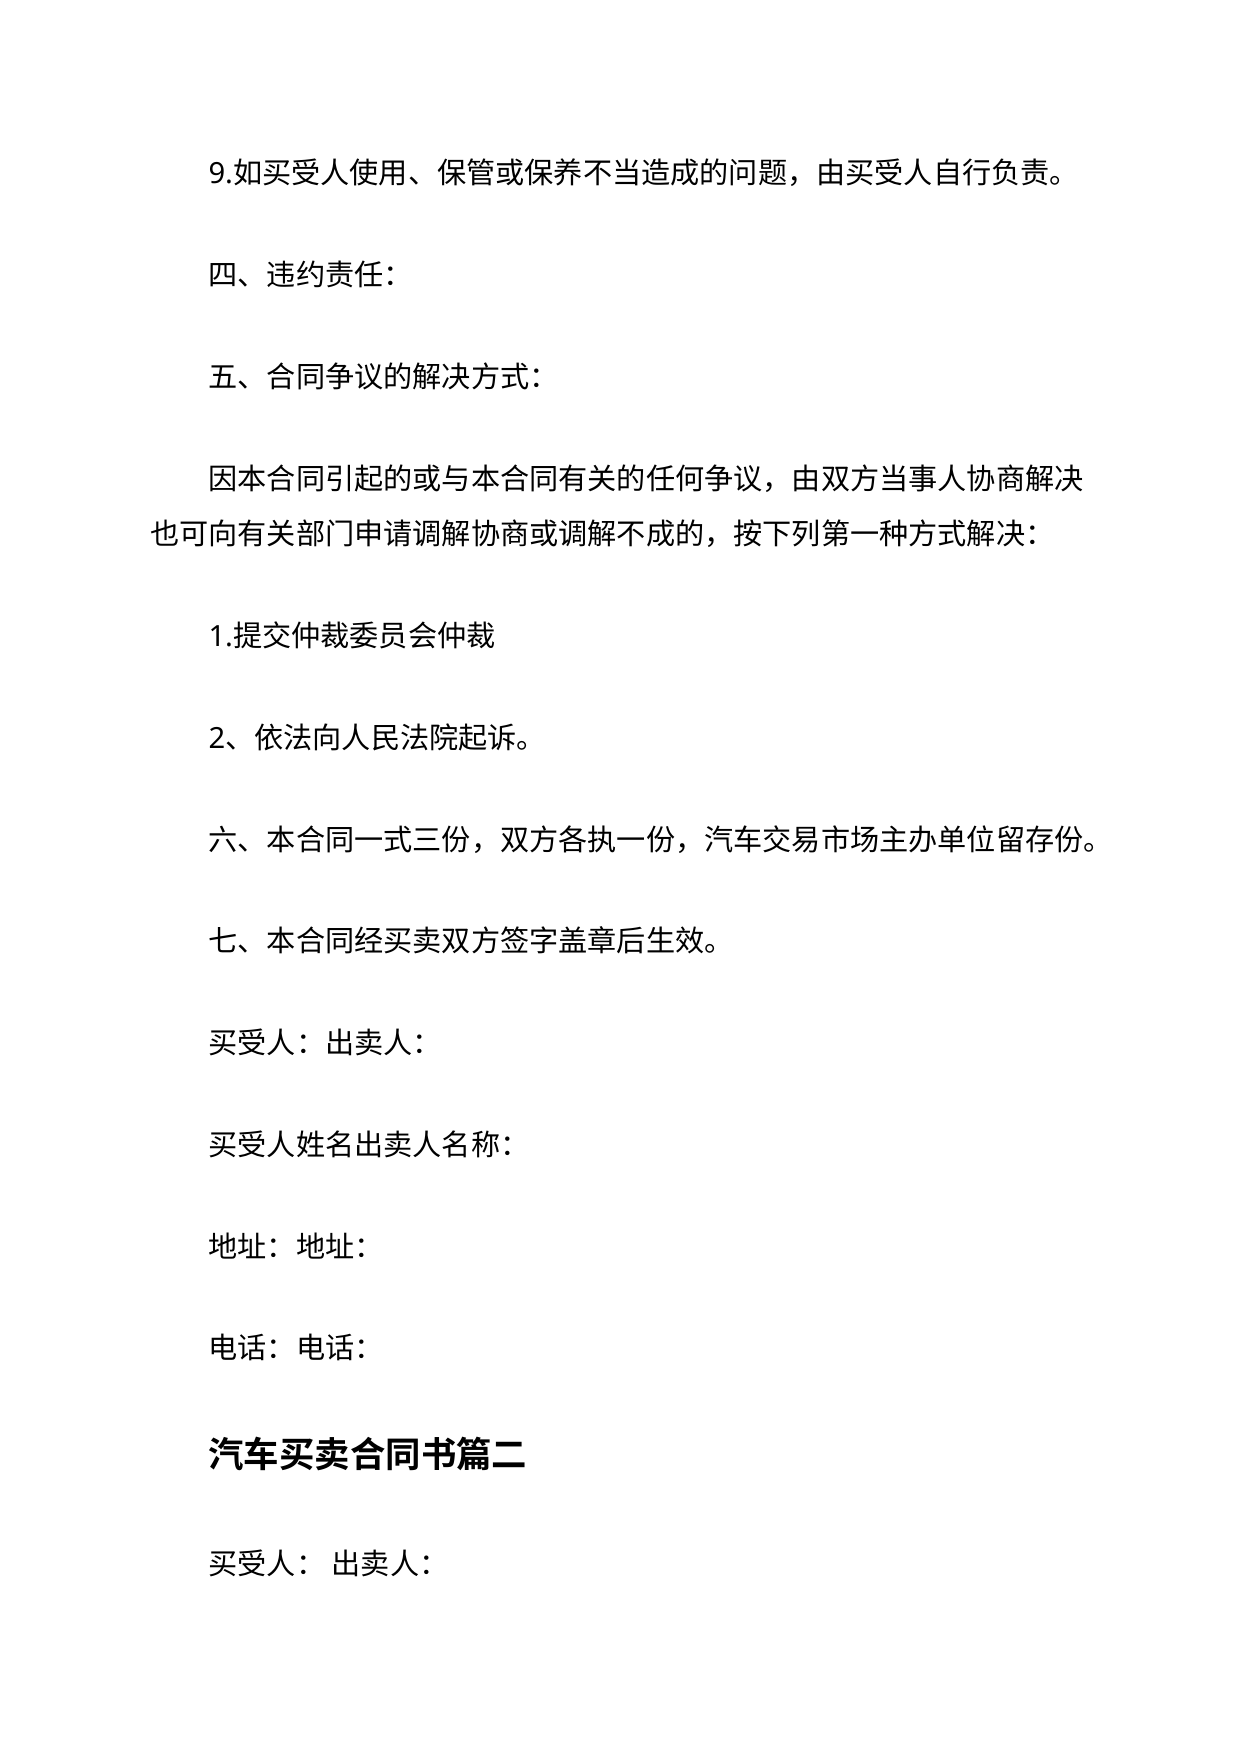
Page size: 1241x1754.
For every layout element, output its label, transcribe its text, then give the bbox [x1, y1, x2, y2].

text 买受人： 出卖人： [150, 1540, 1090, 1582]
text 买受人：出卖人： [150, 1020, 1090, 1062]
text 因本合同引起的或与本合同有关的任何争议，由双方当事人协商解决也可向有关部门申请调解协商或调解不成的，按下列第一种方式解决： [150, 456, 1090, 553]
text 电话：电话： [150, 1325, 1090, 1367]
text 买受人姓名出卖人名称： [150, 1121, 1090, 1164]
text 五、合同争议的解决方式： [150, 354, 1090, 396]
text 9.如买受人使用、保管或保养不当造成的问题，由买受人自行负责。 [150, 150, 1090, 192]
text 七、本合同经买卖双方签字盖章后生效。 [150, 918, 1090, 960]
text 地址：地址： [150, 1223, 1090, 1266]
text 六、本合同一式三份，双方各执一份，汽车交易市场主办单位留存份。 [150, 816, 1090, 858]
text 1.提交仲裁委员会仲裁 [150, 612, 1090, 654]
text 四、违约责任： [150, 252, 1090, 294]
text 2、依法向人民法院起诉。 [150, 714, 1090, 757]
text 汽车买卖合同书篇二 [150, 1427, 1090, 1478]
